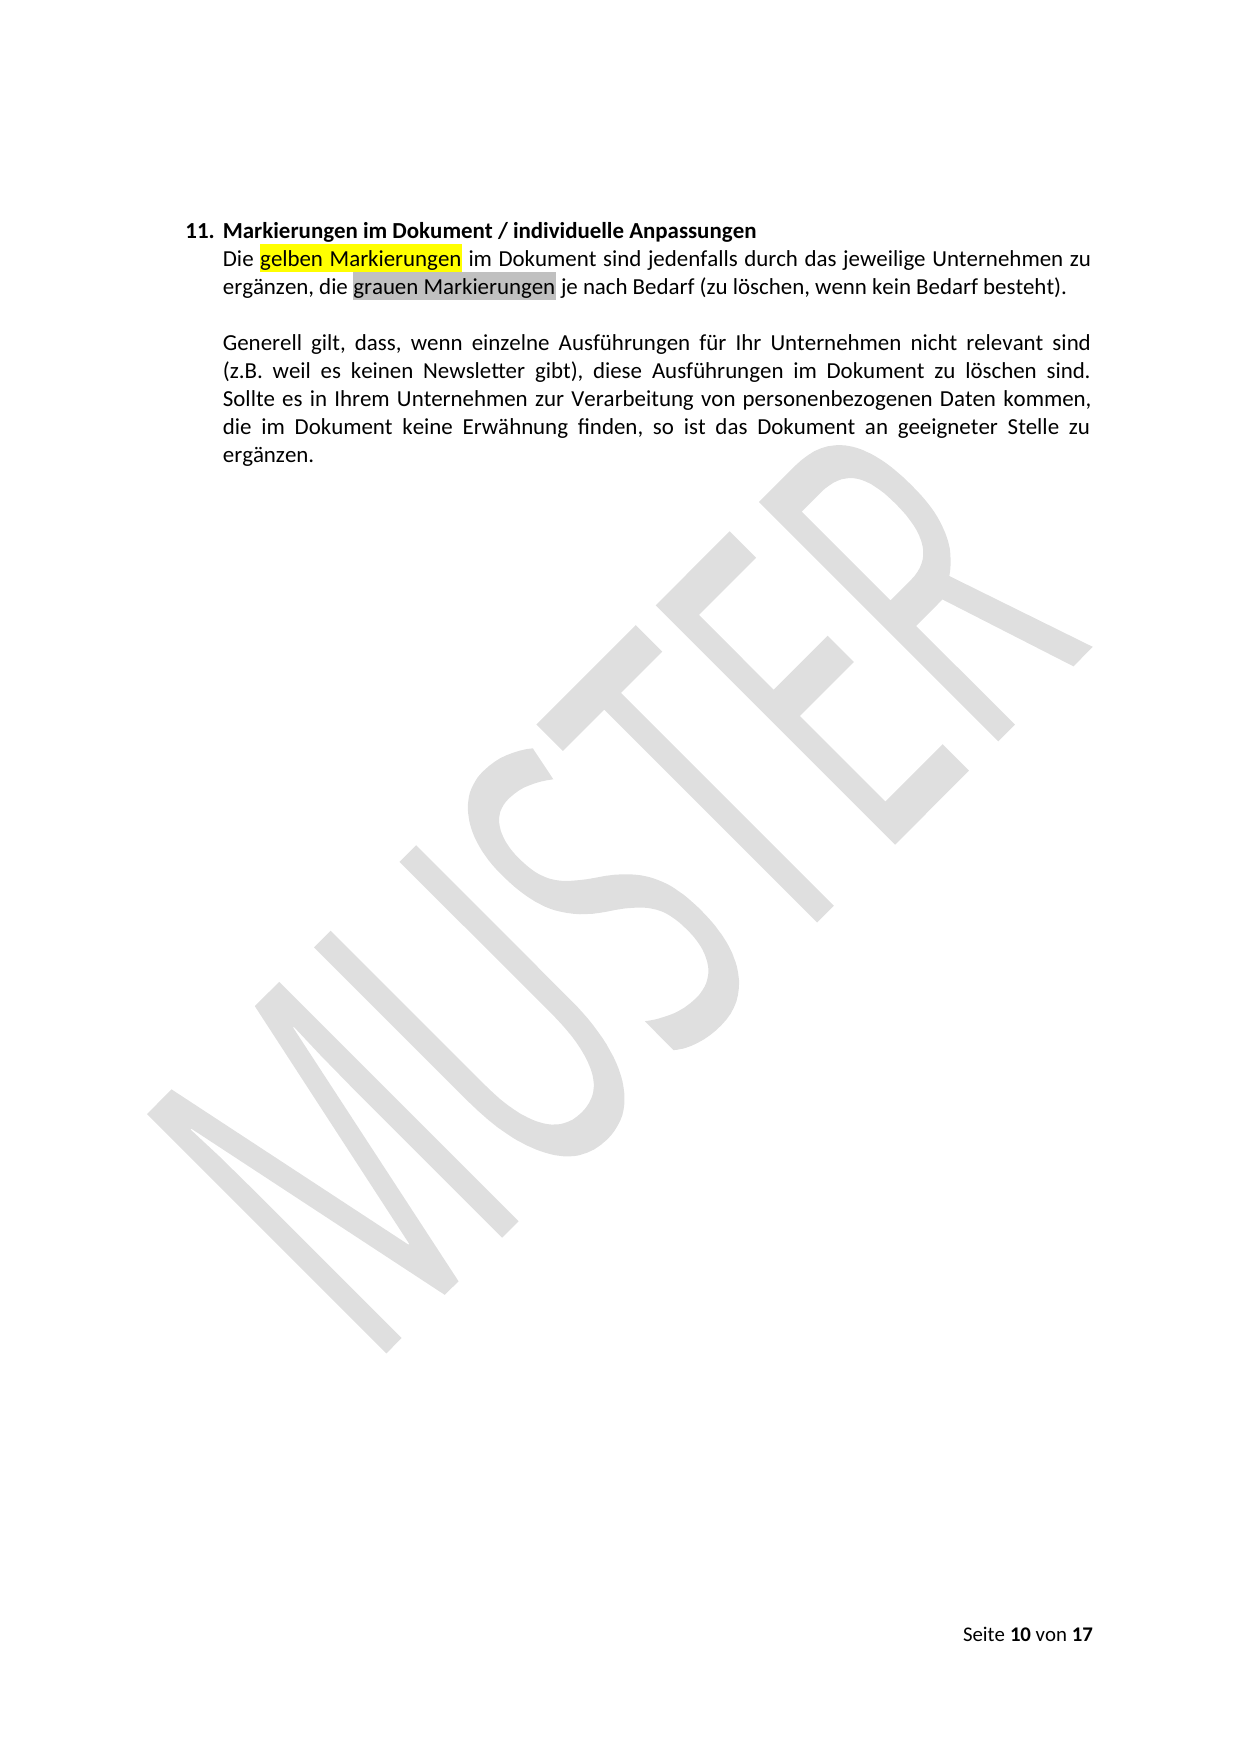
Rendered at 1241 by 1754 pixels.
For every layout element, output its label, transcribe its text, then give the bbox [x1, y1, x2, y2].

text Die gelben Markierungen im Dokument sind jedenfalls durch das jeweilige Unternehmen zu ergänzen, die grauen Markierungen je nach Bedarf (zu löschen, wenn kein Bedarf besteht). [462, 244, 1093, 300]
list Markierungen im Dokument / individuelle Anpassungen [185, 216, 1093, 244]
text Generell gilt, dass, wenn einzelne Ausführungen für Ihr Unternehmen nicht relevant sind (z.B. weil es keinen Newsletter gibt), diese Ausführungen im Dokument zu löschen sind. Sollte es in Ihrem Unternehmen zur Verarbeitung von personenbezogenen Daten kommen, die im Dokument keine Erwähnung finden, so ist das Dokument an geeigneter Stelle zu ergänzen. [223, 328, 1093, 468]
